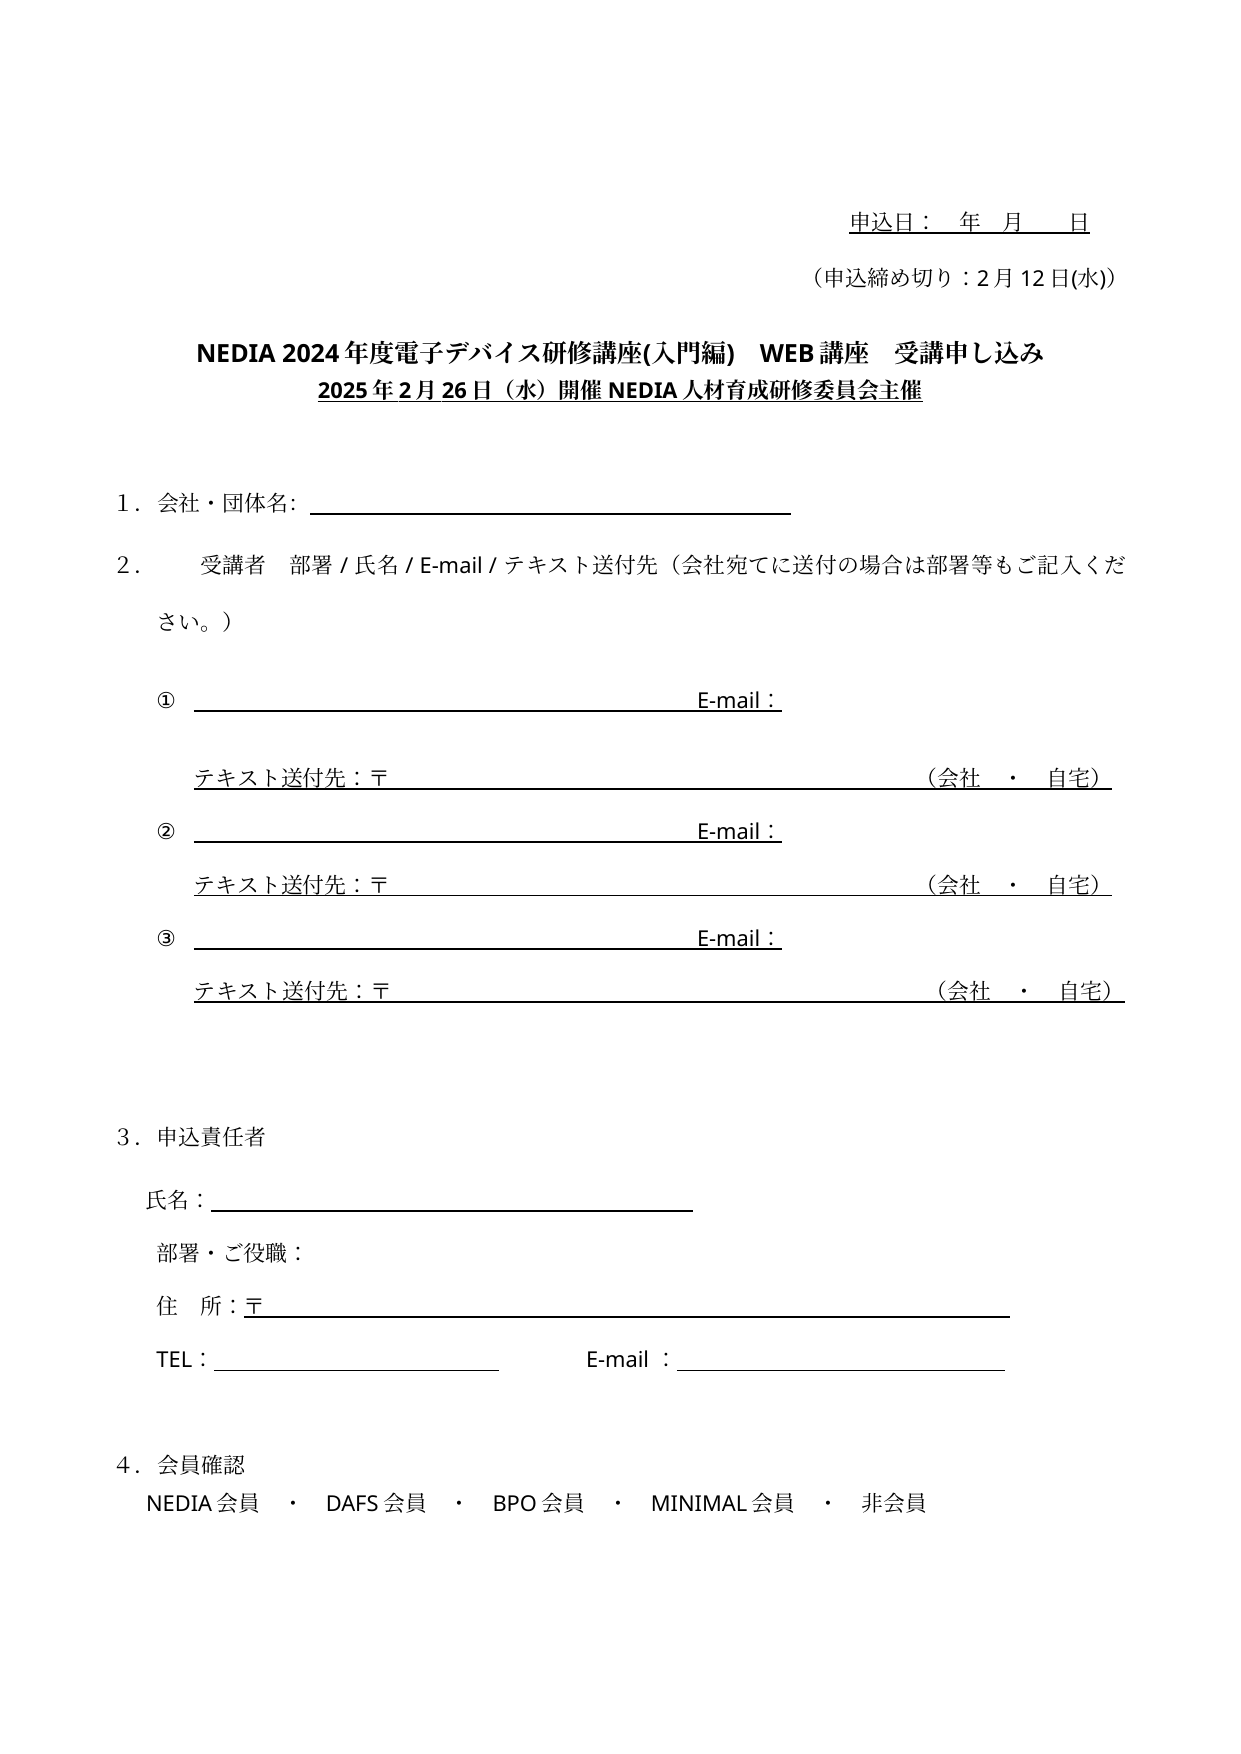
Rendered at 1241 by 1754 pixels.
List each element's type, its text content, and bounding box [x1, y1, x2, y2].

list E-mail： [156, 680, 1128, 718]
text 氏名： [112, 1180, 1128, 1217]
list 会社・団体名： [112, 483, 1128, 521]
text ３．申込責任者 [113, 1117, 1128, 1155]
list E-mail： [156, 918, 1128, 956]
list テキスト送付先：〒 （会社 ・ 自宅） [194, 971, 1128, 1065]
list 受講者 部署 / 氏名 / E-mail / テキスト送付先（会社宛てに送付の場合は部署等もご記入ください。） [112, 546, 1128, 639]
text 2025年2月26日（水）開催 NEDIA人材育成研修委員会主催 [112, 371, 1128, 408]
list テキスト送付先：〒 （会社 ・ 自宅） [194, 758, 1128, 796]
text TEL： E-mail ： [112, 1340, 1128, 1377]
text NEDIA会員 ・ DAFS会員 ・ BPO会員 ・ MINIMAL会員 ・ 非会員 [112, 1483, 1128, 1520]
text NEDIA 2024年度電子デバイス研修講座(入門編) WEB講座 受講申し込み [112, 333, 1128, 371]
text 申込日： 年 月 日 [112, 202, 1128, 239]
list E-mail： [156, 812, 1128, 849]
list テキスト送付先：〒 （会社 ・ 自宅） [194, 865, 1128, 902]
text 部署・ご役職： [112, 1233, 1128, 1271]
text 住 所：〒 [112, 1286, 1128, 1324]
list 会員確認 [112, 1445, 1128, 1483]
text （申込締め切り：2月12日(水)） [112, 258, 1128, 296]
